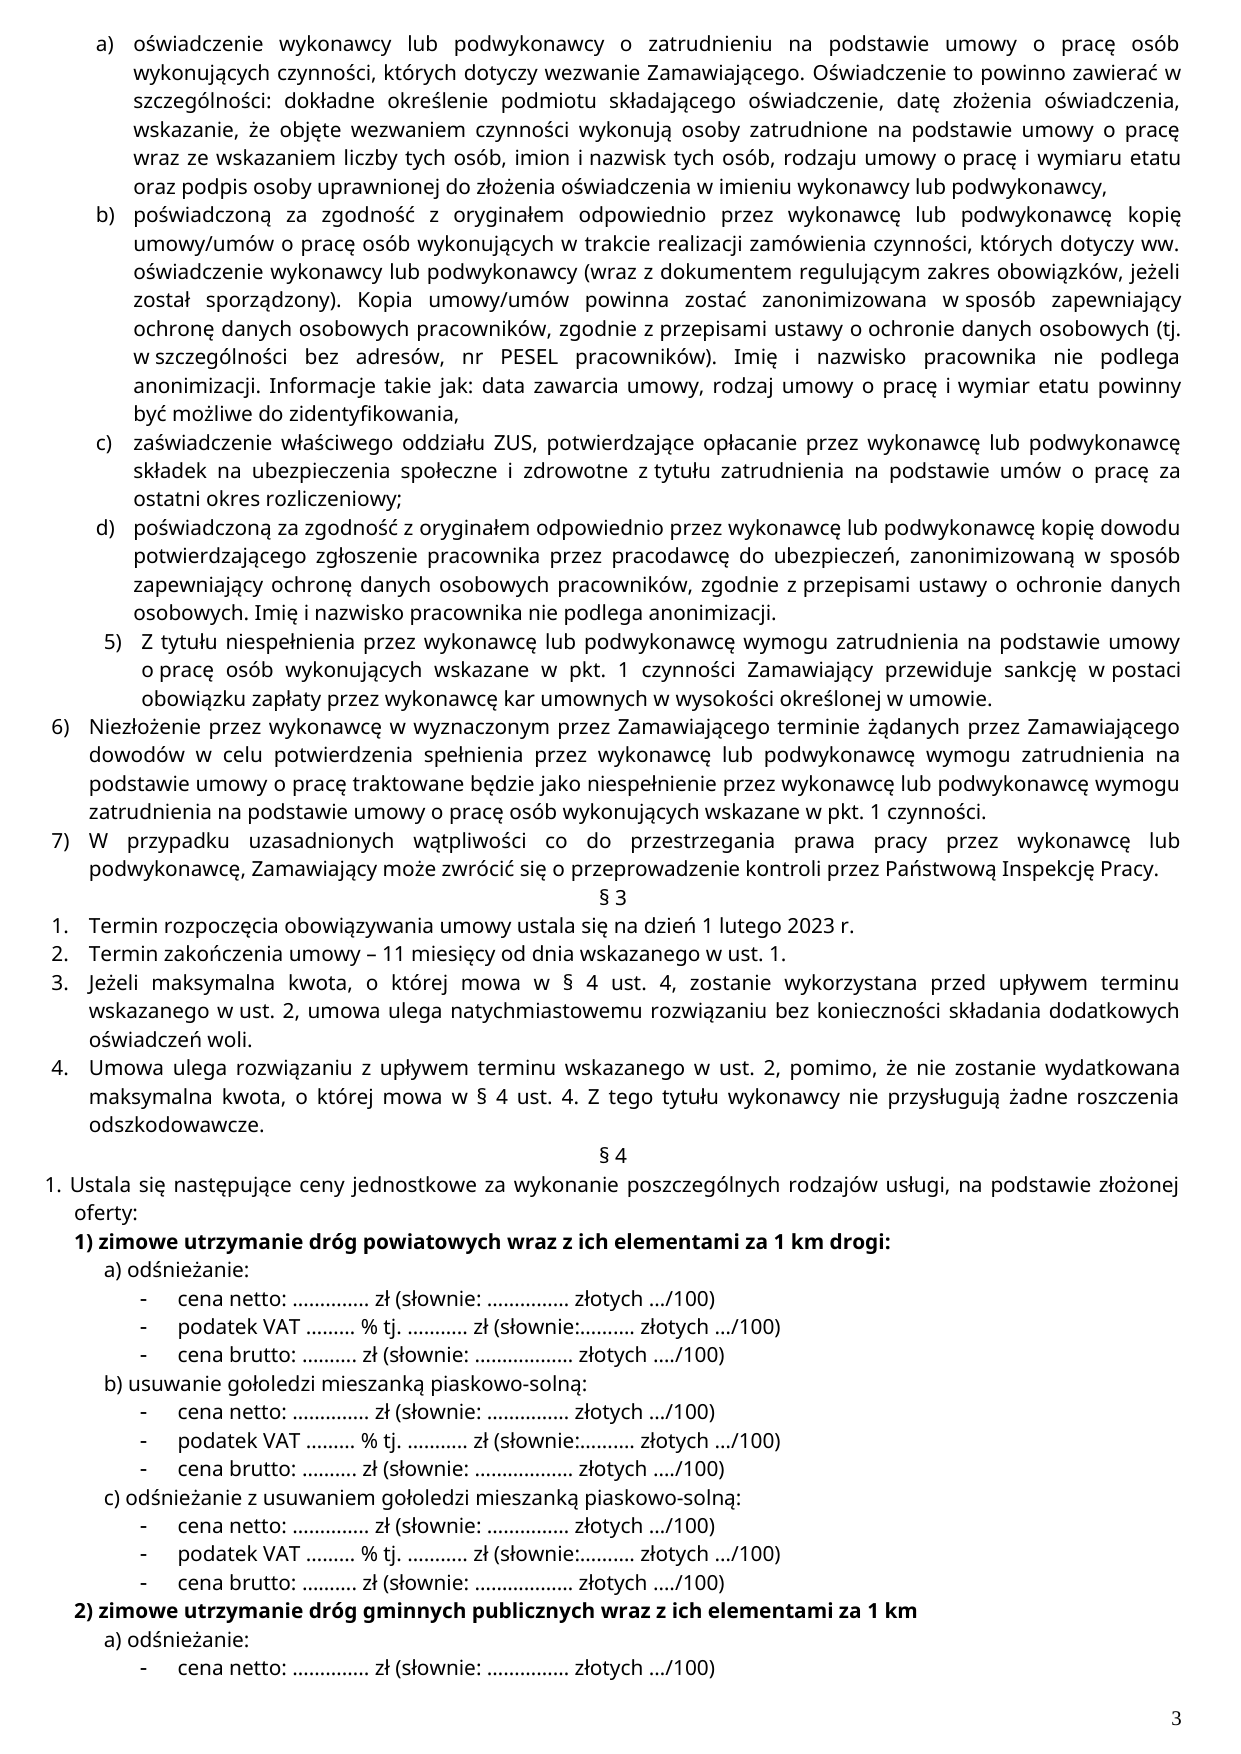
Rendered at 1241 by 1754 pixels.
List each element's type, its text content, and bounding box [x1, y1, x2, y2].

list Niezłożenie przez wykonawcę w wyznaczonym przez Zamawiającego terminie żądanych przez Zamawiającego dowodów w celu potwierdzenia spełnienia przez wykonawcę lub podwykonawcę wymogu zatrudnienia na podstawie umowy o pracę traktowane będzie jako niespełnienie przez wykonawcę lub podwykonawcę wymogu zatrudnienia na podstawie umowy o pracę osób wykonujących wskazane w pkt. 1 czynności. [51, 712, 1181, 826]
text a) odśnieżanie: [103, 1255, 1181, 1284]
list poświadczoną za zgodność z oryginałem odpowiednio przez wykonawcę lub podwykonawcę kopię umowy/umów o pracę osób wykonujących w trakcie realizacji zamówienia czynności, których dotyczy ww. oświadczenie wykonawcy lub podwykonawcy (wraz z dokumentem regulującym zakres obowiązków, jeżeli został sporządzony). Kopia umowy/umów powinna zostać zanonimizowana w sposób zapewniający ochronę danych osobowych pracowników, zgodnie z przepisami ustawy o ochronie danych osobowych (tj. w szczególności bez adresów, nr PESEL pracowników). Imię i nazwisko pracownika nie podlega anonimizacji. Informacje takie jak: data zawarcia umowy, rodzaj umowy o pracę i wymiar etatu powinny być możliwe do zidentyfikowania, [96, 200, 1181, 428]
list Umowa ulega rozwiązaniu z upływem terminu wskazanego w ust. 2, pomimo, że nie zostanie wydatkowana maksymalna kwota, o której mowa w § 4 ust. 4. Z tego tytułu wykonawcy nie przysługują żadne roszczenia odszkodowawcze. [51, 1053, 1181, 1139]
list cena netto: ………….. zł (słownie: …………… złotych …/100) [140, 1284, 1181, 1312]
list Termin rozpoczęcia obowiązywania umowy ustala się na dzień 1 lutego 2023 r. [51, 911, 1181, 939]
text c) odśnieżanie z usuwaniem gołoledzi mieszanką piaskowo-solną: [103, 1483, 1181, 1511]
list podatek VAT ……… % tj. ……….. zł (słownie:………. złotych …/100) [140, 1426, 1181, 1454]
list Z tytułu niespełnienia przez wykonawcę lub podwykonawcę wymogu zatrudnienia na podstawie umowy o pracę osób wykonujących wskazane w pkt. 1 czynności Zamawiający przewiduje sankcję w postaci obowiązku zapłaty przez wykonawcę kar umownych w wysokości określonej w umowie. [103, 627, 1181, 712]
list cena brutto: ………. zł (słownie: ……………… złotych …./100) [140, 1341, 1181, 1369]
list cena brutto: ………. zł (słownie: ……………… złotych …./100) [140, 1454, 1181, 1483]
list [140, 1568, 1181, 1596]
text § 4 [44, 1141, 1181, 1170]
list zaświadczenie właściwego oddziału ZUS, potwierdzające opłacanie przez wykonawcę lub podwykonawcę składek na ubezpieczenia społeczne i zdrowotne z tytułu zatrudnienia na podstawie umów o pracę za ostatni okres rozliczeniowy; [96, 428, 1181, 513]
list cena netto: ………….. zł (słownie: …………… złotych …/100) [140, 1511, 1181, 1539]
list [140, 1539, 1181, 1568]
text 1) zimowe utrzymanie dróg powiatowych wraz z ich elementami za 1 km drogi: [74, 1227, 1181, 1255]
list W przypadku uzasadnionych wątpliwości co do przestrzegania prawa pracy przez wykonawcę lub podwykonawcę, Zamawiający może zwrócić się o przeprowadzenie kontroli przez Państwową Inspekcję Pracy. [51, 826, 1181, 883]
text b) usuwanie gołoledzi mieszanką piaskowo-solną: [103, 1369, 1181, 1397]
list cena netto: ………….. zł (słownie: …………… złotych …/100) [140, 1397, 1181, 1426]
list Termin zakończenia umowy – 11 miesięcy od dnia wskazanego w ust. 1. [51, 939, 1181, 968]
text § 3 [44, 883, 1181, 911]
text 2) zimowe utrzymanie dróg gminnych publicznych wraz z ich elementami za 1 km [74, 1596, 1181, 1625]
text 1. Ustala się następujące ceny jednostkowe za wykonanie poszczególnych rodzajów usługi, na podstawie złożonej oferty: [44, 1170, 1181, 1227]
list podatek VAT ……… % tj. ……….. zł (słownie:………. złotych …/100) [140, 1312, 1181, 1341]
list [140, 1653, 1181, 1682]
text a) odśnieżanie: [103, 1625, 1181, 1653]
list Jeżeli maksymalna kwota, o której mowa w § 4 ust. 4, zostanie wykorzystana przed upływem terminu wskazanego w ust. 2, umowa ulega natychmiastowemu rozwiązaniu bez konieczności składania dodatkowych oświadczeń woli. [51, 968, 1181, 1053]
list poświadczoną za zgodność z oryginałem odpowiednio przez wykonawcę lub podwykonawcę kopię dowodu potwierdzającego zgłoszenie pracownika przez pracodawcę do ubezpieczeń, zanonimizowaną w sposób zapewniający ochronę danych osobowych pracowników, zgodnie z przepisami ustawy o ochronie danych osobowych. Imię i nazwisko pracownika nie podlega anonimizacji. [96, 513, 1181, 627]
list oświadczenie wykonawcy lub podwykonawcy o zatrudnieniu na podstawie umowy o pracę osób wykonujących czynności, których dotyczy wezwanie Zamawiającego. Oświadczenie to powinno zawierać w szczególności: dokładne określenie podmiotu składającego oświadczenie, datę złożenia oświadczenia, wskazanie, że objęte wezwaniem czynności wykonują osoby zatrudnione na podstawie umowy o pracę wraz ze wskazaniem liczby tych osób, imion i nazwisk tych osób, rodzaju umowy o pracę i wymiaru etatu oraz podpis osoby uprawnionej do złożenia oświadczenia w imieniu wykonawcy lub podwykonawcy, [96, 29, 1181, 200]
